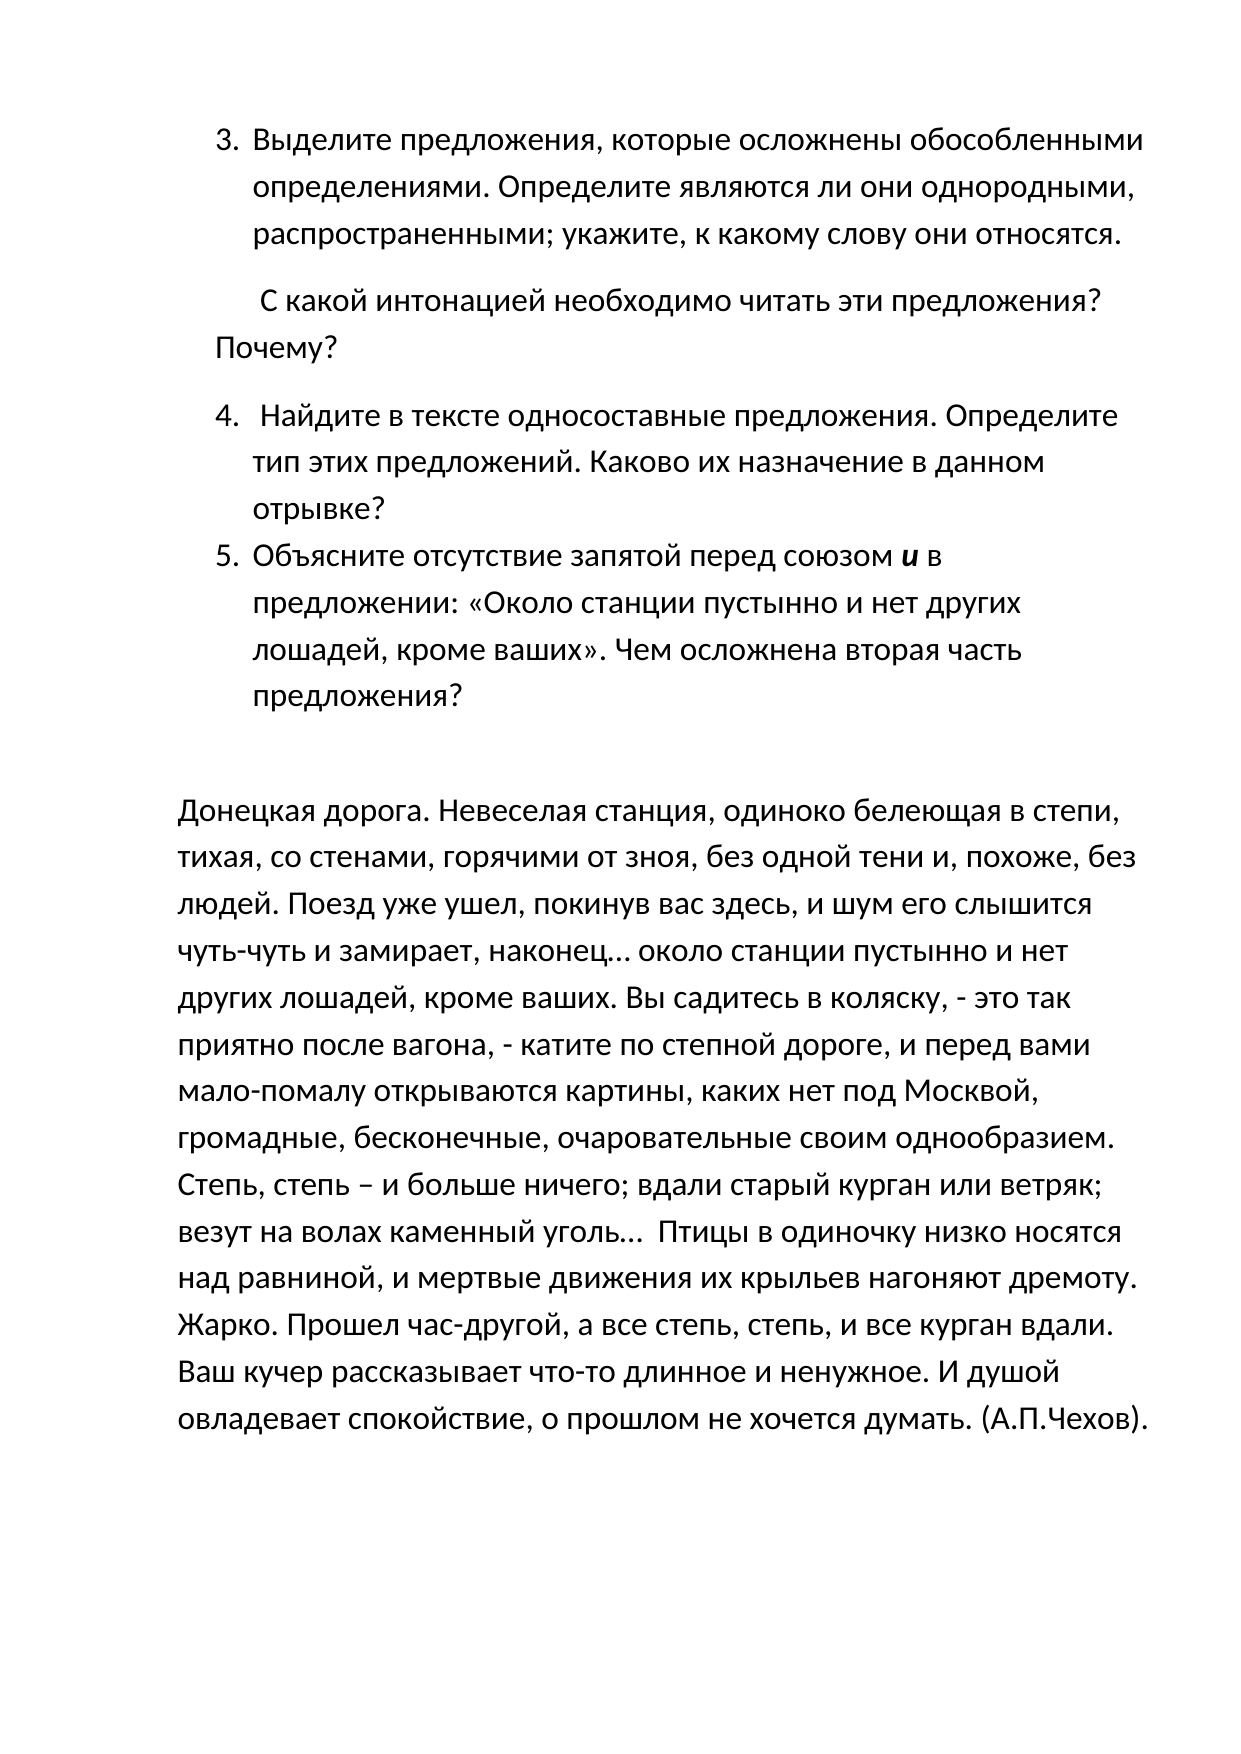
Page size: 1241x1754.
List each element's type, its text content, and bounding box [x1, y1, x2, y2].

list Выделите предложения, которые осложнены обособленными определениями. Определите являются ли они однородными, распространенными; укажите, к какому слову они относятся. [215, 118, 1152, 252]
text С какой интонацией необходимо читать эти предложения? Почему? [215, 279, 1152, 367]
text Донецкая дорога. Невеселая станция, одиноко белеющая в степи, тихая, со стенами, горячими от зноя, без одной тени и, похоже, без людей. Поезд уже ушел, покинув вас здесь, и шум его слышится чуть-чуть и замирает, наконец… около станции пустынно и нет других лошадей, кроме ваших. Вы садитесь в коляску, - это так приятно после вагона, - катите по степной дороге, и перед вами мало-помалу открываются картины, каких нет под Москвой, громадные, бесконечные, очаровательные своим однообразием. Степь, степь – и больше ничего; вдали старый курган или ветряк; везут на волах каменный уголь… Птицы в одиночку низко носятся над равниной, и мертвые движения их крыльев нагоняют дремоту. Жарко. Прошел час-другой, а все степь, степь, и все курган вдали. Ваш кучер рассказывает что-то длинное и ненужное. И душой овладевает спокойствие, о прошлом не хочется думать. (А.П.Чехов). [177, 789, 1152, 1437]
list Объясните отсутствие запятой перед союзом и в предложении: «Около станции пустынно и нет других лошадей, кроме ваших». Чем осложнена вторая часть предложения? [215, 534, 1152, 715]
list Найдите в тексте односоставные предложения. Определите тип этих предложений. Каково их назначение в данном отрывке? [215, 394, 1152, 528]
